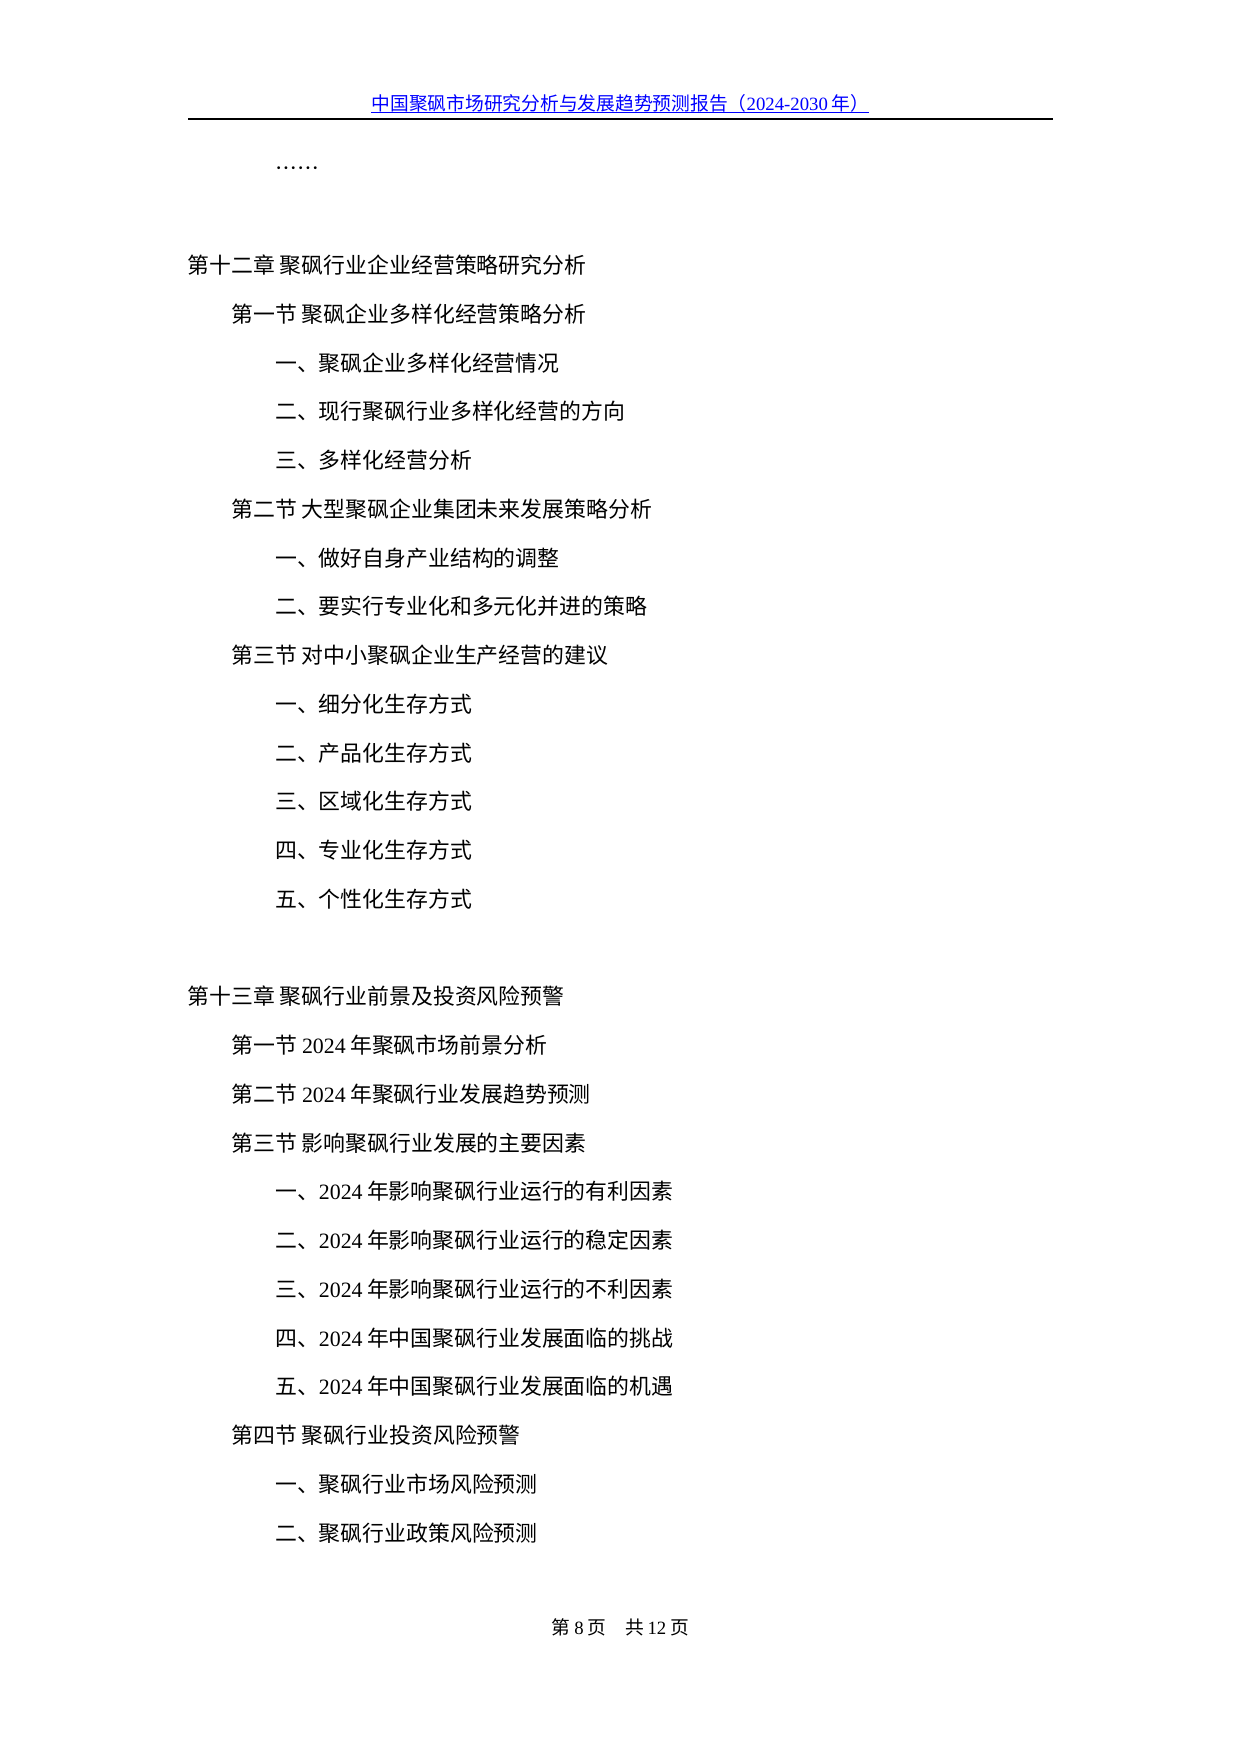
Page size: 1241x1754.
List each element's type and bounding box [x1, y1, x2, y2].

text [187, 150, 1053, 1548]
